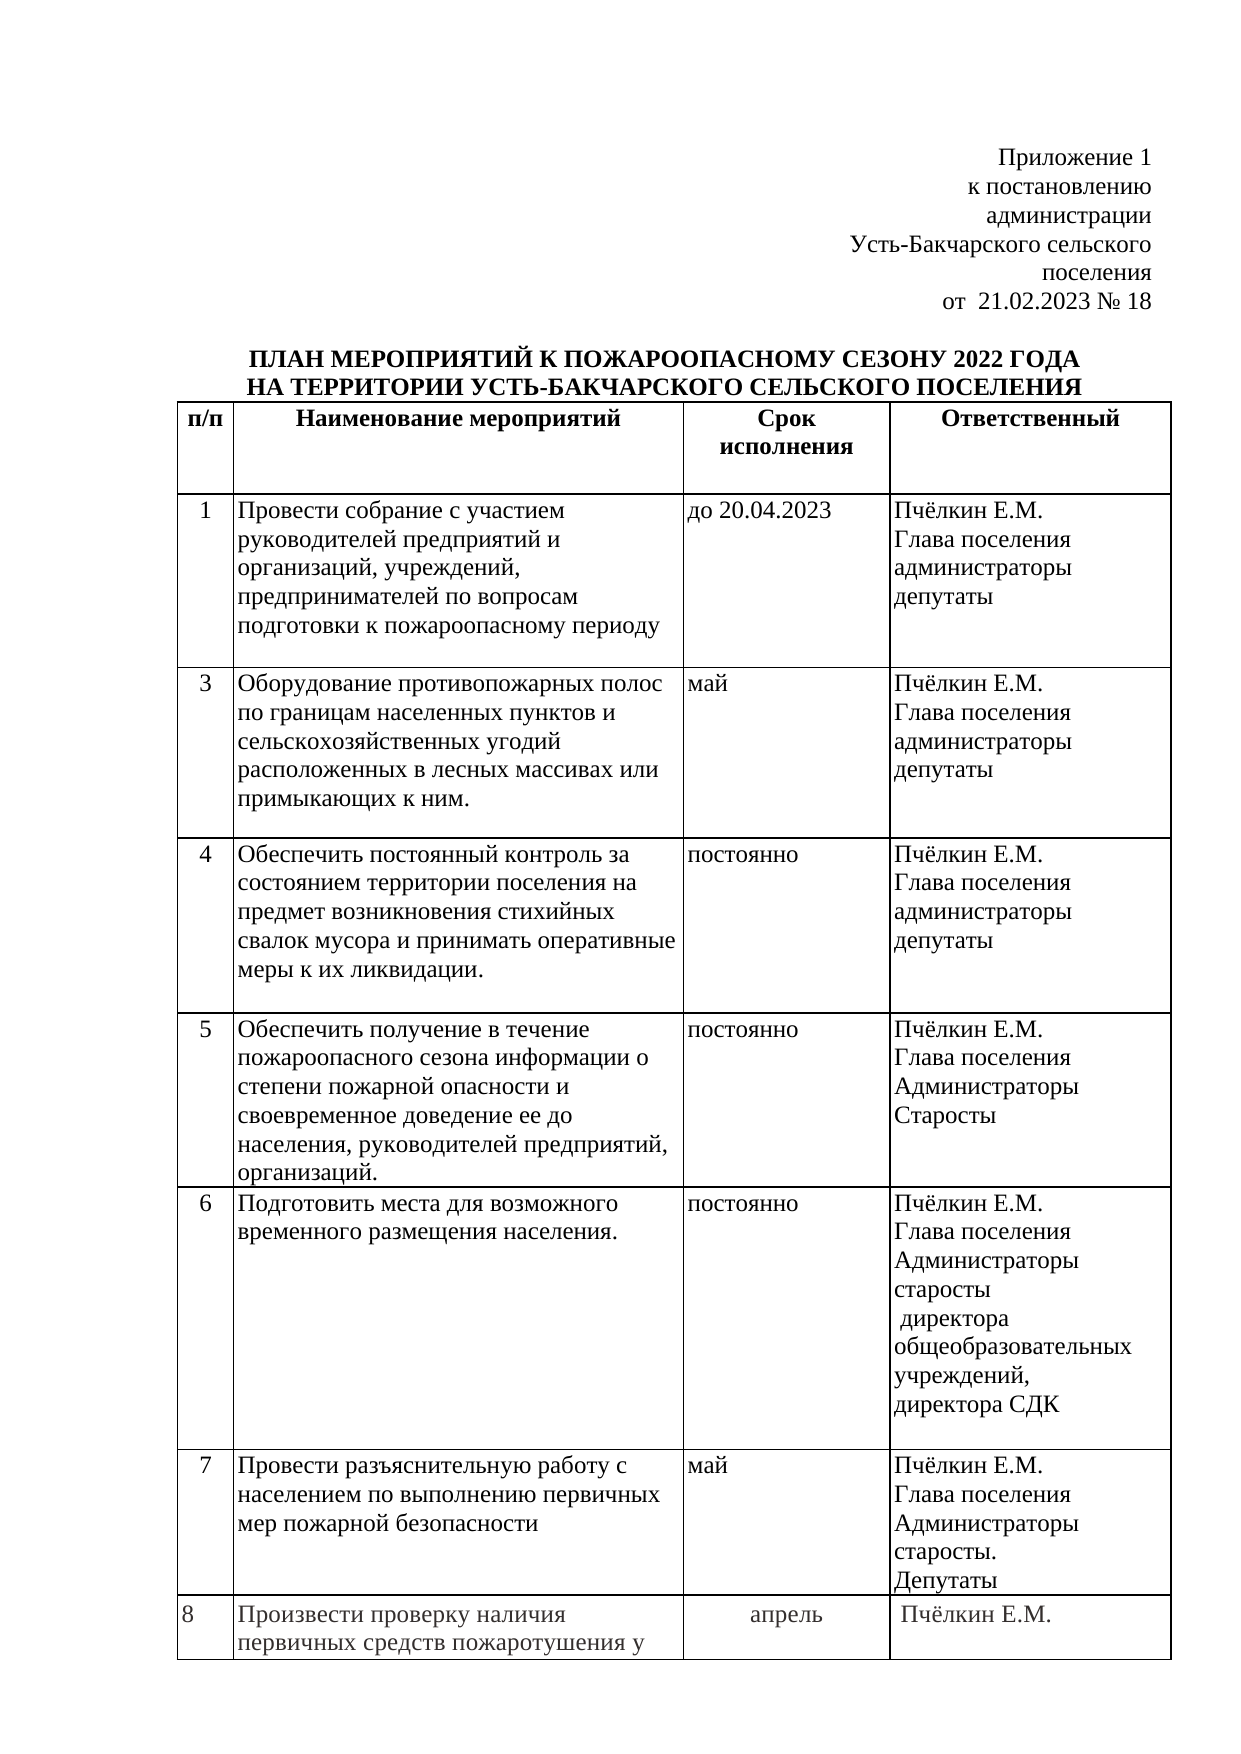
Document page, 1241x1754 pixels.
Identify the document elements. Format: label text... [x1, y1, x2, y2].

table_cell Провести разъяснительную работу с населением по выполнению первичных мер пожарной безопасности [234, 1450, 683, 1594]
table_cell май [684, 668, 889, 837]
table_header Ответственный [891, 403, 1170, 493]
table_cell постоянно [684, 1014, 889, 1186]
table_cell Пчёлкин Е.М. Глава поселения Администраторы старосты. Депутаты [891, 1450, 1170, 1594]
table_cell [891, 1596, 1170, 1659]
table_cell май [684, 1450, 889, 1594]
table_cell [234, 1596, 683, 1659]
table_cell Пчёлкин Е.М. Глава поселения Администраторы старосты директора общеобразовательных учреждений, директора СДК [891, 1188, 1170, 1449]
table_cell Пчёлкин Е.М. Глава поселения администраторы депутаты [891, 495, 1170, 667]
table_cell 5 [178, 1014, 233, 1186]
table_header п/п [178, 403, 233, 493]
table_cell постоянно [684, 839, 889, 1012]
table_header Наименование мероприятий [234, 403, 683, 493]
table_cell 8 [178, 1596, 233, 1659]
text ПЛАН МЕРОПРИЯТИЙ К ПОЖАРООПАСНОМУ СЕЗОНУ 2022 ГОДА НА ТЕРРИТОРИИ УСТЬ-БАКЧАРСКОГО СЕЛЬСКОГО ПОСЕЛЕНИЯ [177, 344, 1152, 401]
table_cell Пчёлкин Е.М. Глава поселения Администраторы Старосты [891, 1014, 1170, 1186]
table_cell Пчёлкин Е.М. Глава поселения администраторы депутаты [891, 668, 1170, 837]
text к постановлению администрации [796, 171, 1152, 229]
table_cell Провести собрание с участием руководителей предприятий и организаций, учреждений, предпринимателей по вопросам подготовки к пожароопасному периоду [234, 495, 683, 667]
table_cell 3 [178, 668, 233, 837]
table_header Срок исполнения [684, 403, 889, 493]
table_cell до 20.04.2023 [684, 495, 889, 667]
table_cell постоянно [684, 1188, 889, 1449]
table_cell Подготовить места для возможного временного размещения населения. [234, 1188, 683, 1449]
table_cell апрель [684, 1596, 889, 1659]
table_cell 1 [178, 495, 233, 667]
table_cell 7 [178, 1450, 233, 1594]
table_cell Обеспечить получение в течение пожароопасного сезона информации о степени пожарной опасности и своевременное доведение ее до населения, руководителей предприятий, организаций. [234, 1014, 683, 1186]
table_cell 4 [178, 839, 233, 1012]
text Приложение 1 [856, 142, 1152, 171]
text от 21.02.2023 № 18 [796, 286, 1152, 315]
text Усть-Бакчарского сельского поселения [740, 229, 1152, 286]
table_cell Пчёлкин Е.М. Глава поселения администраторы депутаты [891, 839, 1170, 1012]
table_cell 6 [178, 1188, 233, 1449]
table_cell Оборудование противопожарных полос по границам населенных пунктов и сельскохозяйственных угодий расположенных в лесных массивах или примыкающих к ним. [234, 668, 683, 837]
table_cell Обеспечить постоянный контроль за состоянием территории поселения на предмет возникновения стихийных свалок мусора и принимать оперативные меры к их ликвидации. [234, 839, 683, 1012]
